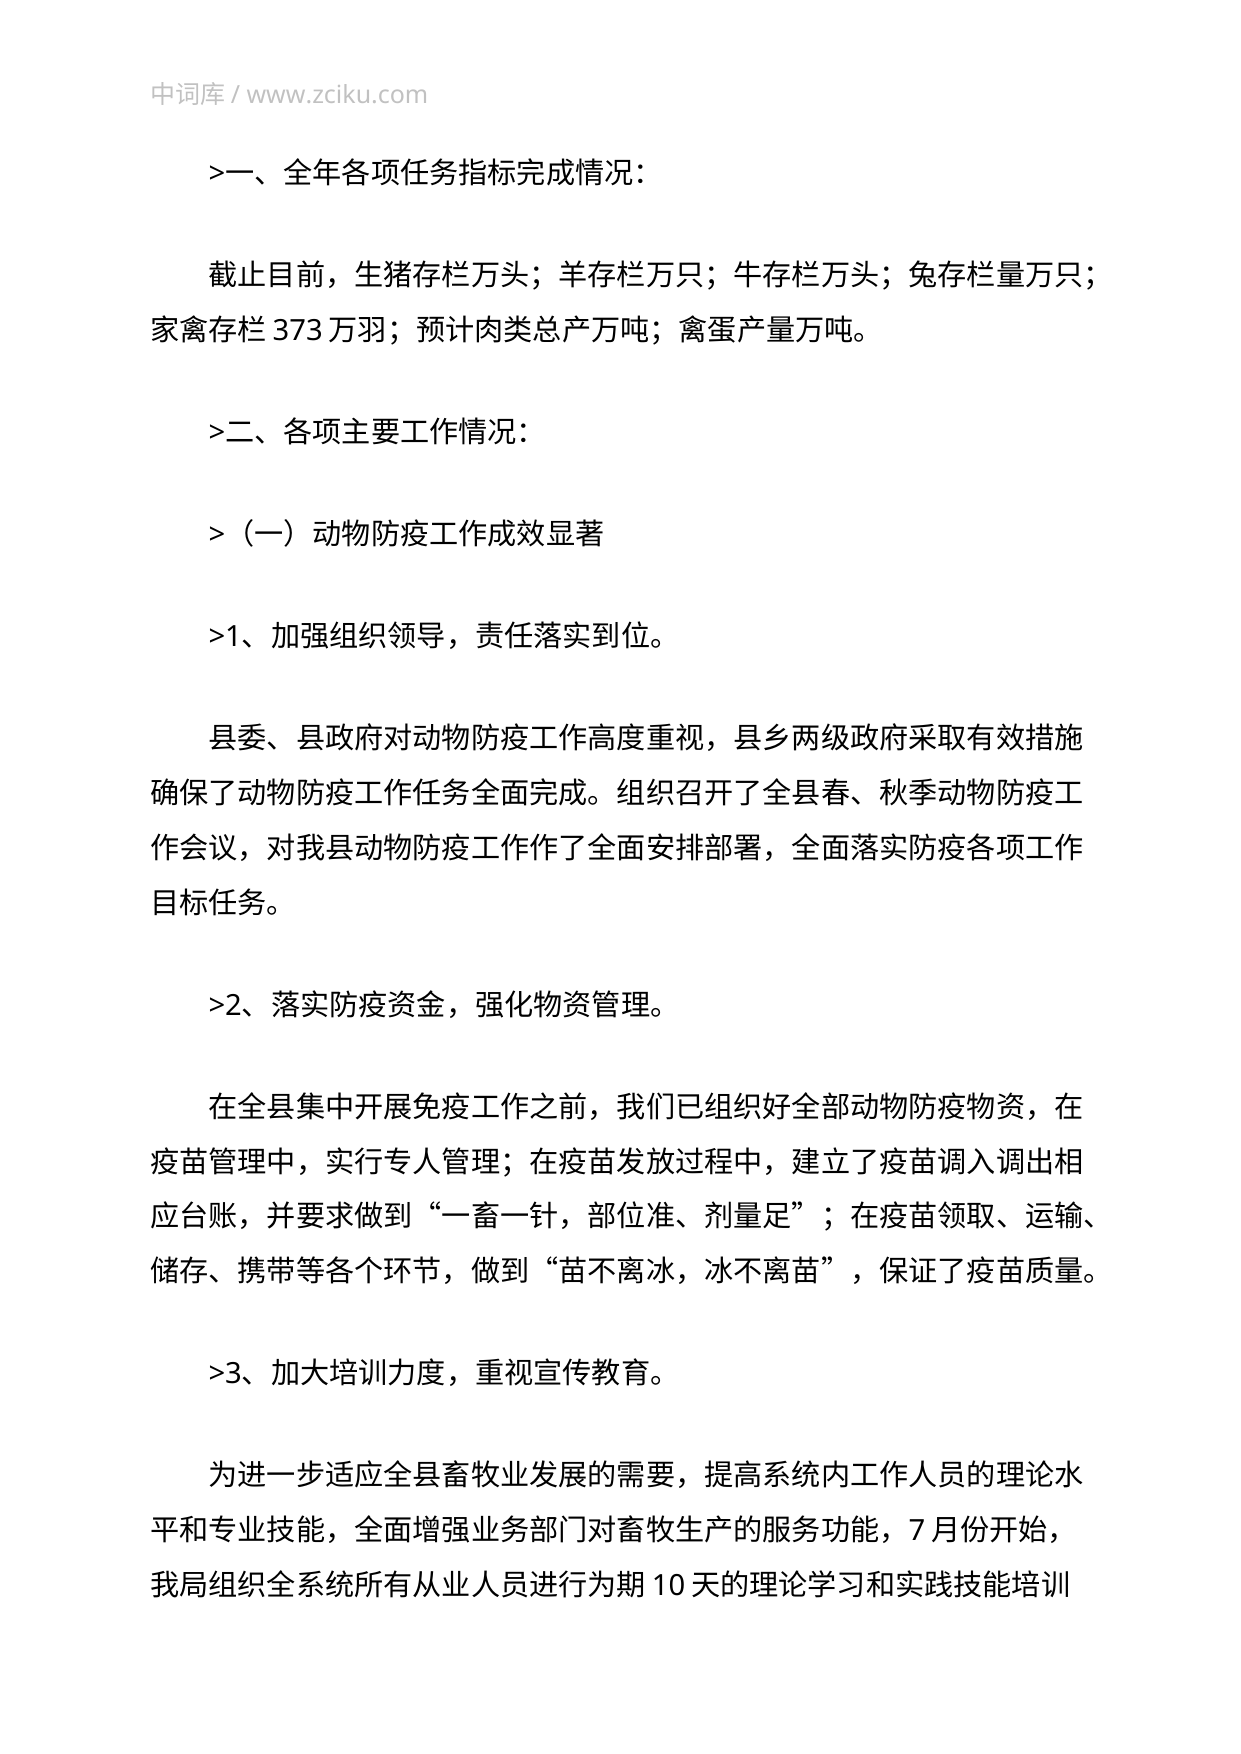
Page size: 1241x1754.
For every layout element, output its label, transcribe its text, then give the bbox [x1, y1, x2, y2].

text >二、各项主要工作情况： [150, 409, 1090, 451]
text >1、加强组织领导，责任落实到位。 [150, 613, 1090, 655]
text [150, 1452, 1090, 1604]
text >3、加大培训力度，重视宣传教育。 [150, 1350, 1090, 1392]
text >（一）动物防疫工作成效显著 [150, 511, 1090, 553]
text 在全县集中开展免疫工作之前，我们已组织好全部动物防疫物资，在疫苗管理中，实行专人管理；在疫苗发放过程中，建立了疫苗调入调出相应台账，并要求做到“一畜一针，部位准、剂量足”；在疫苗领取、运输、储存、携带等各个环节，做到“苗不离冰，冰不离苗”，保证了疫苗质量。 [150, 1083, 1090, 1290]
text 县委、县政府对动物防疫工作高度重视，县乡两级政府采取有效措施确保了动物防疫工作任务全面完成。组织召开了全县春、秋季动物防疫工作会议，对我县动物防疫工作作了全面安排部署，全面落实防疫各项工作目标任务。 [150, 715, 1090, 922]
text >2、落实防疫资金，强化物资管理。 [150, 981, 1090, 1024]
text >一、全年各项任务指标完成情况： [150, 150, 1090, 192]
text 截止目前，生猪存栏万头；羊存栏万只；牛存栏万头；兔存栏量万只；家禽存栏373万羽；预计肉类总产万吨；禽蛋产量万吨。 [150, 252, 1090, 349]
